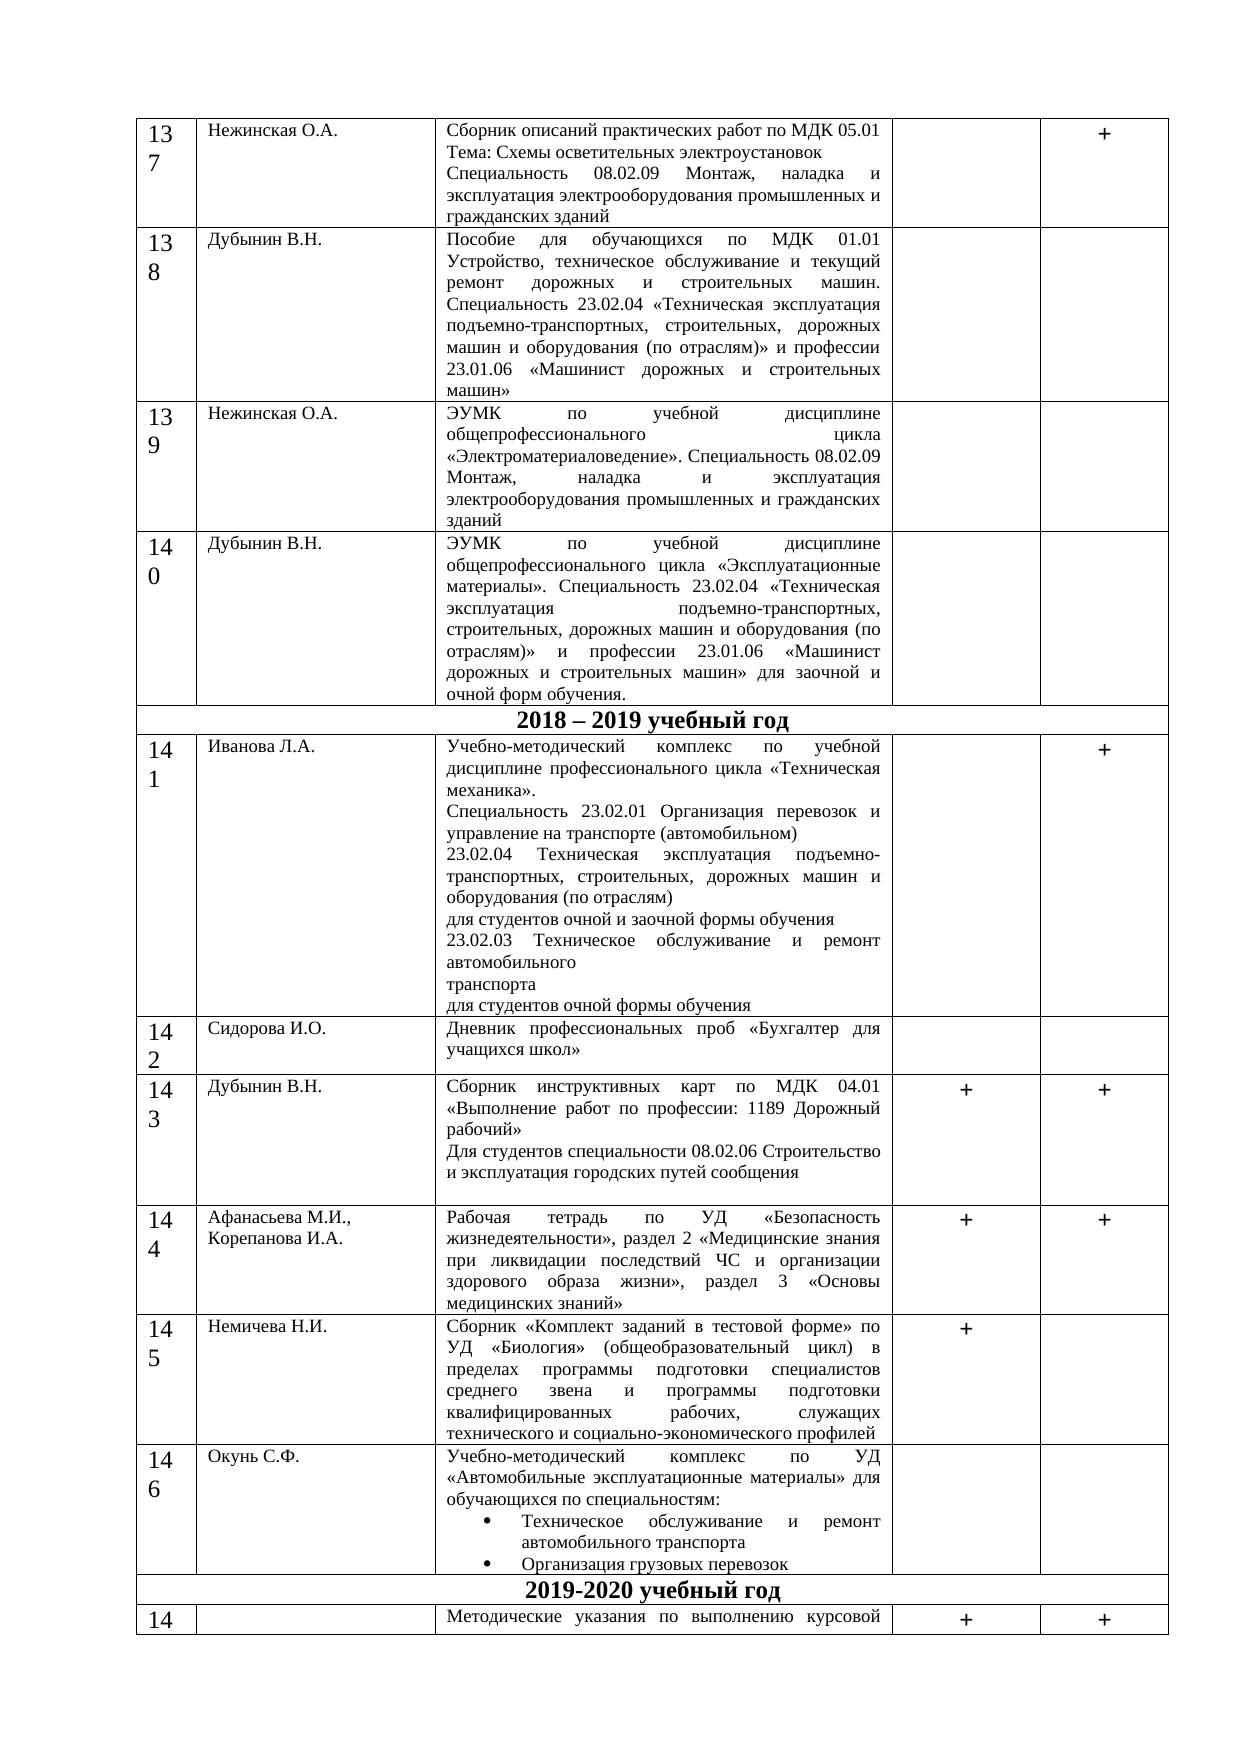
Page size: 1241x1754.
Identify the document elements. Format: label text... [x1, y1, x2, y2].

table_cell Сборник инструктивных карт по МДК 04.01 «Выполнение работ по профессии: 1189 Дорожный рабочий» Для студентов специальности 08.02.06 Строительство и эксплуатация городских путей сообщения [436, 1075, 892, 1204]
table_cell Дубынин В.Н. [197, 1075, 435, 1204]
table_cell [1041, 1445, 1168, 1574]
table_cell [197, 1605, 435, 1634]
table_cell 2018 – 2019 учебный год [137, 706, 1168, 734]
table_cell Сборник описаний практических работ по МДК 05.01 Тема: Схемы осветительных электроустановок Специальность 08.02.09 Монтаж, наладка и эксплуатация электрооборудования промышленных и гражданских зданий [436, 119, 892, 227]
table_cell Немичева Н.И. [197, 1315, 435, 1444]
table_cell Учебно-методический комплекс по учебной дисциплине профессионального цикла «Техническая механика». Специальность 23.02.01 Организация перевозок и управление на транспорте (автомобильном) 23.02.04 Техническая эксплуатация подъемно-транспортных, строительных, дорожных машин и оборудования (по отраслям) для студентов очной и заочной формы обучения 23.02.03 Техническое обслуживание и ремонт автомобильного транспорта для студентов очной формы обучения [436, 735, 892, 1016]
table_cell 145 [137, 1315, 196, 1444]
table_cell [893, 402, 1040, 531]
table_cell [893, 228, 1040, 401]
table_cell 143 [137, 1075, 196, 1204]
table_cell [893, 532, 1040, 704]
table_cell 142 [137, 1017, 196, 1074]
table_cell 2019-2020 учебный год [137, 1575, 1168, 1604]
table_cell + [893, 1315, 1040, 1444]
table_cell Пособие для обучающихся по МДК 01.01 Устройство, техническое обслуживание и текущий ремонт дорожных и строительных машин. Специальность 23.02.04 «Техническая эксплуатация подъемно-транспортных, строительных, дорожных машин и оборудования (по отраслям)» и профессии 23.01.06 «Машинист дорожных и строительных машин» [436, 228, 892, 401]
table_cell Окунь С.Ф. [197, 1445, 435, 1574]
table_cell [893, 119, 1040, 227]
table_cell Нежинская О.А. [197, 402, 435, 531]
table_cell Сборник «Комплект заданий в тестовой форме» по УД «Биология» (общеобразовательный цикл) в пределах программы подготовки специалистов среднего звена и программы подготовки квалифицированных рабочих, служащих технического и социально-экономического профилей [436, 1315, 892, 1444]
table_cell [1041, 1017, 1168, 1074]
table_cell ЭУМК по учебной дисциплине общепрофессионального цикла «Электроматериаловедение». Специальность 08.02.09 Монтаж, наладка и эксплуатация электрооборудования промышленных и гражданских зданий [436, 402, 892, 531]
table_cell 147 [137, 1605, 196, 1634]
table_cell ЭУМК по учебной дисциплине общепрофессионального цикла «Эксплуатационные материалы». Специальность 23.02.04 «Техническая эксплуатация подъемно-транспортных, строительных, дорожных машин и оборудования (по отраслям)» и профессии 23.01.06 «Машинист дорожных и строительных машин» для заочной и очной форм обучения. [436, 532, 892, 704]
table_cell [1041, 228, 1168, 401]
table_cell + [893, 1075, 1040, 1204]
table_cell [1041, 532, 1168, 704]
table_cell Дневник профессиональных проб «Бухгалтер для учащихся школ» [436, 1017, 892, 1074]
table_cell [893, 735, 1040, 1016]
table_cell [1041, 1315, 1168, 1444]
table_cell Учебно-методический комплекс по УД «Автомобильные эксплуатационные материалы» для обучающихся по специальностям: Техническое обслуживание и ремонт автомобильного транспорта Организация грузовых перевозок [436, 1445, 892, 1574]
table_cell [893, 1445, 1040, 1574]
table_cell 144 [137, 1206, 196, 1313]
table_cell + [1041, 1206, 1168, 1313]
table_cell Афанасьева М.И., Корепанова И.А. [197, 1206, 435, 1313]
table_cell [1041, 402, 1168, 531]
table_cell Рабочая тетрадь по УД «Безопасность жизнедеятельности», раздел 2 «Медицинские знания при ликвидации последствий ЧС и организации здорового образа жизни», раздел 3 «Основы медицинских знаний» [436, 1206, 892, 1313]
table_cell 140 [137, 532, 196, 704]
table_cell Дубынин В.Н. [197, 532, 435, 704]
table_cell 138 [137, 228, 196, 401]
table_cell 141 [137, 735, 196, 1016]
table_cell Сидорова И.О. [197, 1017, 435, 1074]
table_cell 137 [137, 119, 196, 227]
table_cell [893, 1017, 1040, 1074]
table_cell + [1041, 735, 1168, 1016]
table_cell Иванова Л.А. [197, 735, 435, 1016]
table_cell + [893, 1605, 1040, 1634]
table_cell Дубынин В.Н. [197, 228, 435, 401]
table_cell + [1041, 1075, 1168, 1204]
table_cell 146 [137, 1445, 196, 1574]
table_cell + [1041, 1605, 1168, 1634]
table_cell 139 [137, 402, 196, 531]
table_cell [436, 1605, 892, 1634]
table_cell Нежинская О.А. [197, 119, 435, 227]
table_cell + [893, 1206, 1040, 1313]
table_cell + [1041, 119, 1168, 227]
